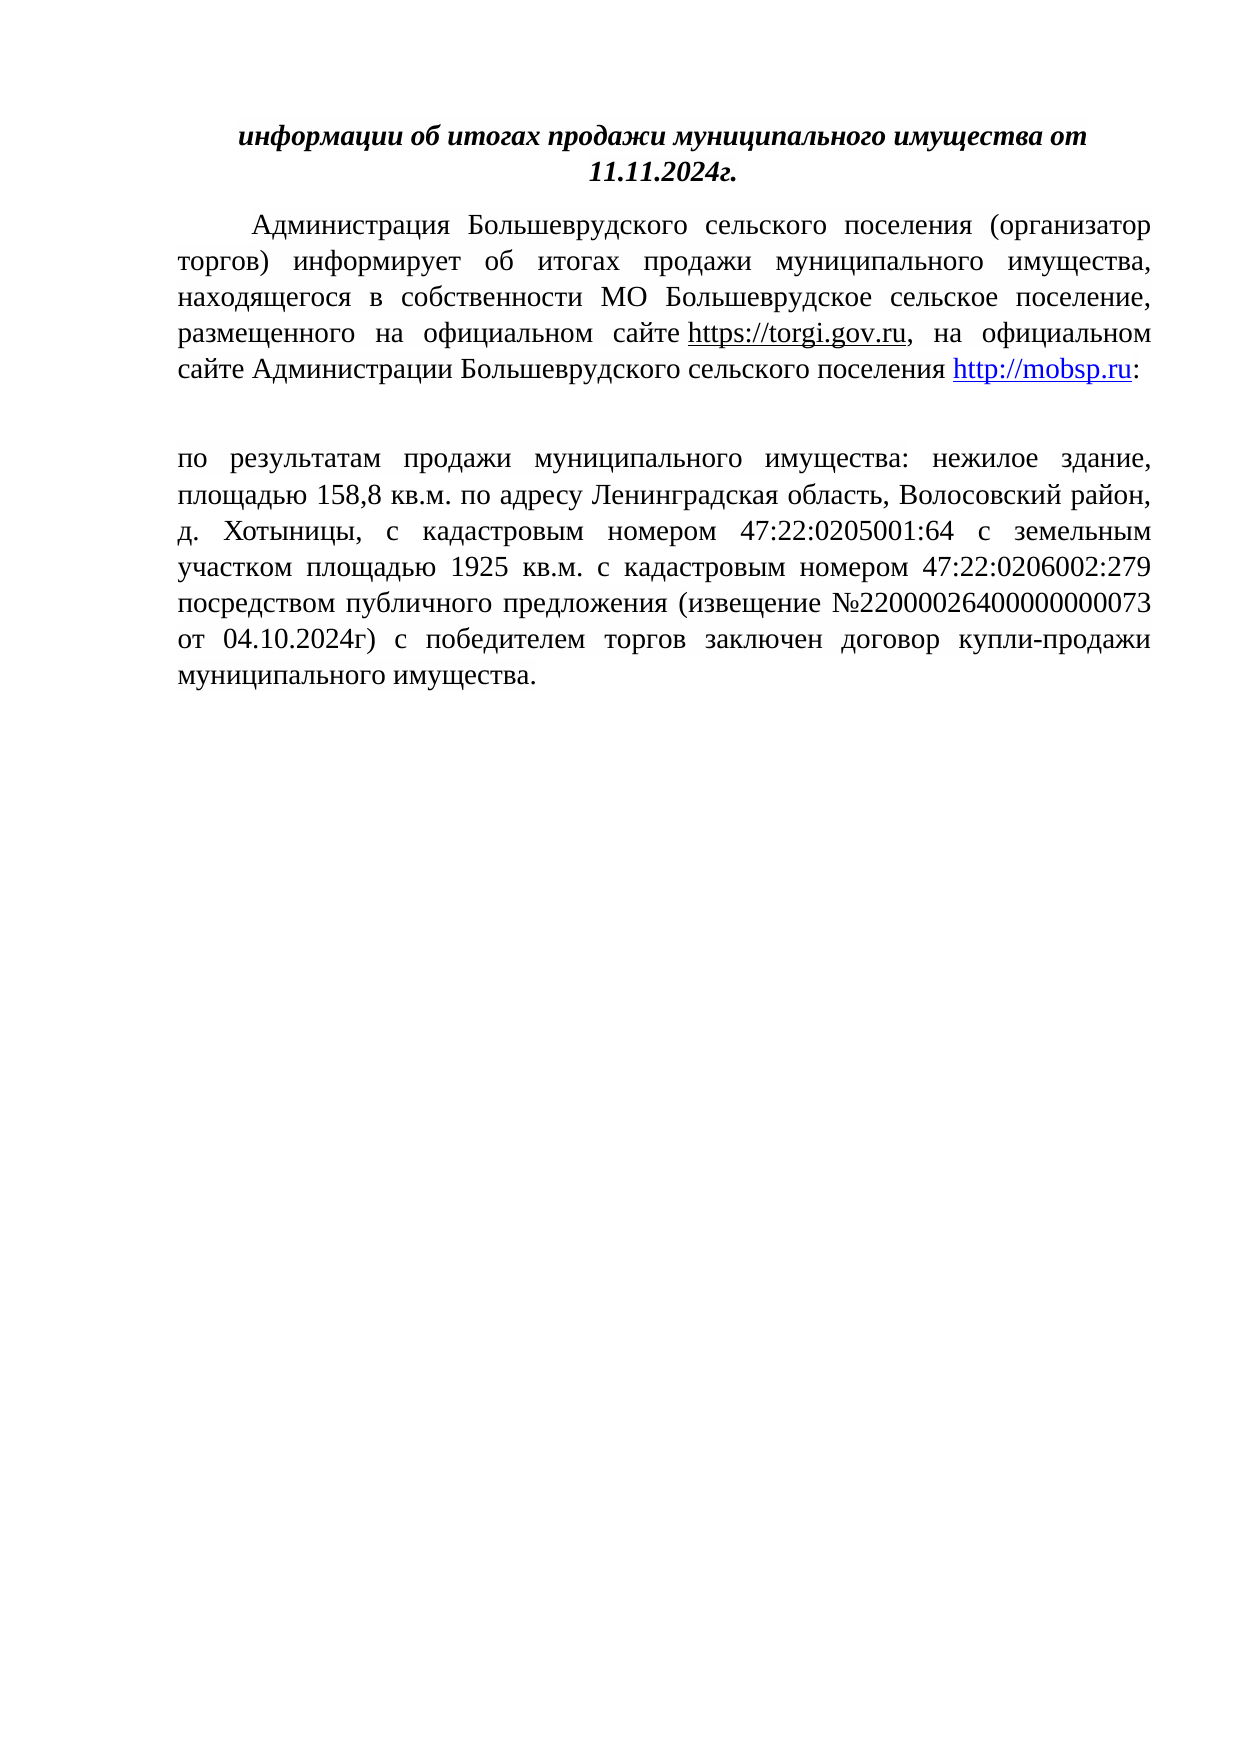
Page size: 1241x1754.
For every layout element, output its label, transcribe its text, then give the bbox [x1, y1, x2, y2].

text по результатам продажи муниципального имущества: нежилое здание, площадью 158,8 кв.м. по адресу Ленинградская область, Волосовский район, д. Хотыницы, с кадастровым номером 47:22:0205001:64 с земельным участком площадью 1925 кв.м. с кадастровым номером 47:22:0206002:279 посредством публичного предложения (извещение №22000026400000000073 от 04.10.2024г) с победителем торгов заключен договор купли-продажи муниципального имущества. [177, 655, 1152, 691]
text по результатам продажи муниципального имущества: нежилое здание, площадью 158,8 кв.м. по адресу Ленинградская область, Волосовский район, д. Хотыницы, с кадастровым номером 47:22:0205001:64 с земельным участком площадью 1925 кв.м. с кадастровым номером 47:22:0206002:279 посредством публичного предложения (извещение №22000026400000000073 от 04.10.2024г) с победителем торгов заключен договор купли-продажи муниципального имущества. [177, 404, 1152, 585]
text информации об итогах продажи муниципального имущества от 11.11.2024г. [177, 118, 1152, 188]
text Администрация Большеврудского сельского поселения (организатор торгов) информирует об итогах продажи муниципального имущества, находящегося в собственности МО Большеврудское сельское поселение, размещенного на официальном сайте https://torgi.gov.ru, на официальном сайте Администрации Большеврудского сельского поселения http://mobsp.ru: [177, 349, 1152, 385]
text Администрация Большеврудского сельского поселения (организатор торгов) информирует об итогах продажи муниципального имущества, находящегося в собственности МО Большеврудское сельское поселение, размещенного на официальном сайте https://torgi.gov.ru, на официальном сайте Администрации Большеврудского сельского поселения http://mobsp.ru: [177, 207, 1152, 243]
